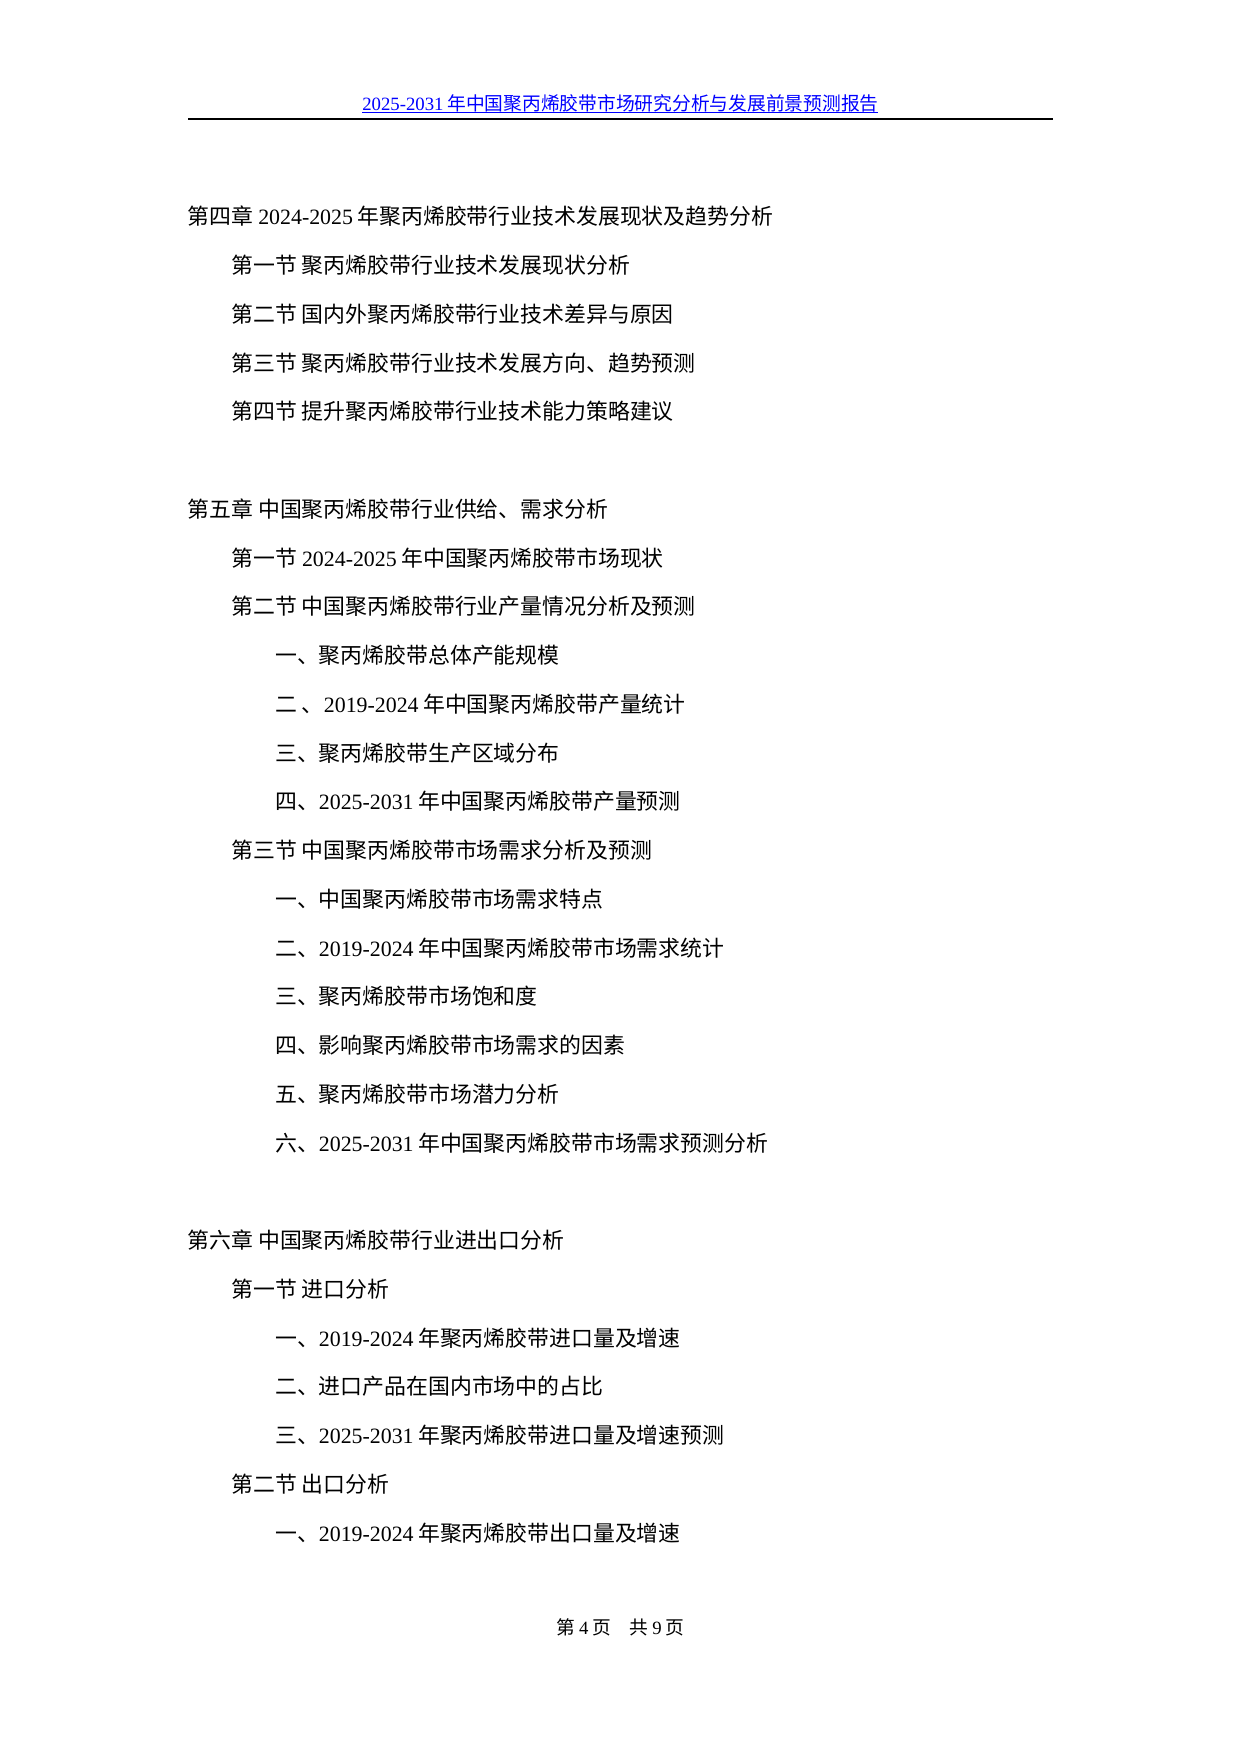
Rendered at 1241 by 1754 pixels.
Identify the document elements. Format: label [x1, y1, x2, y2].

text [187, 150, 1053, 1548]
